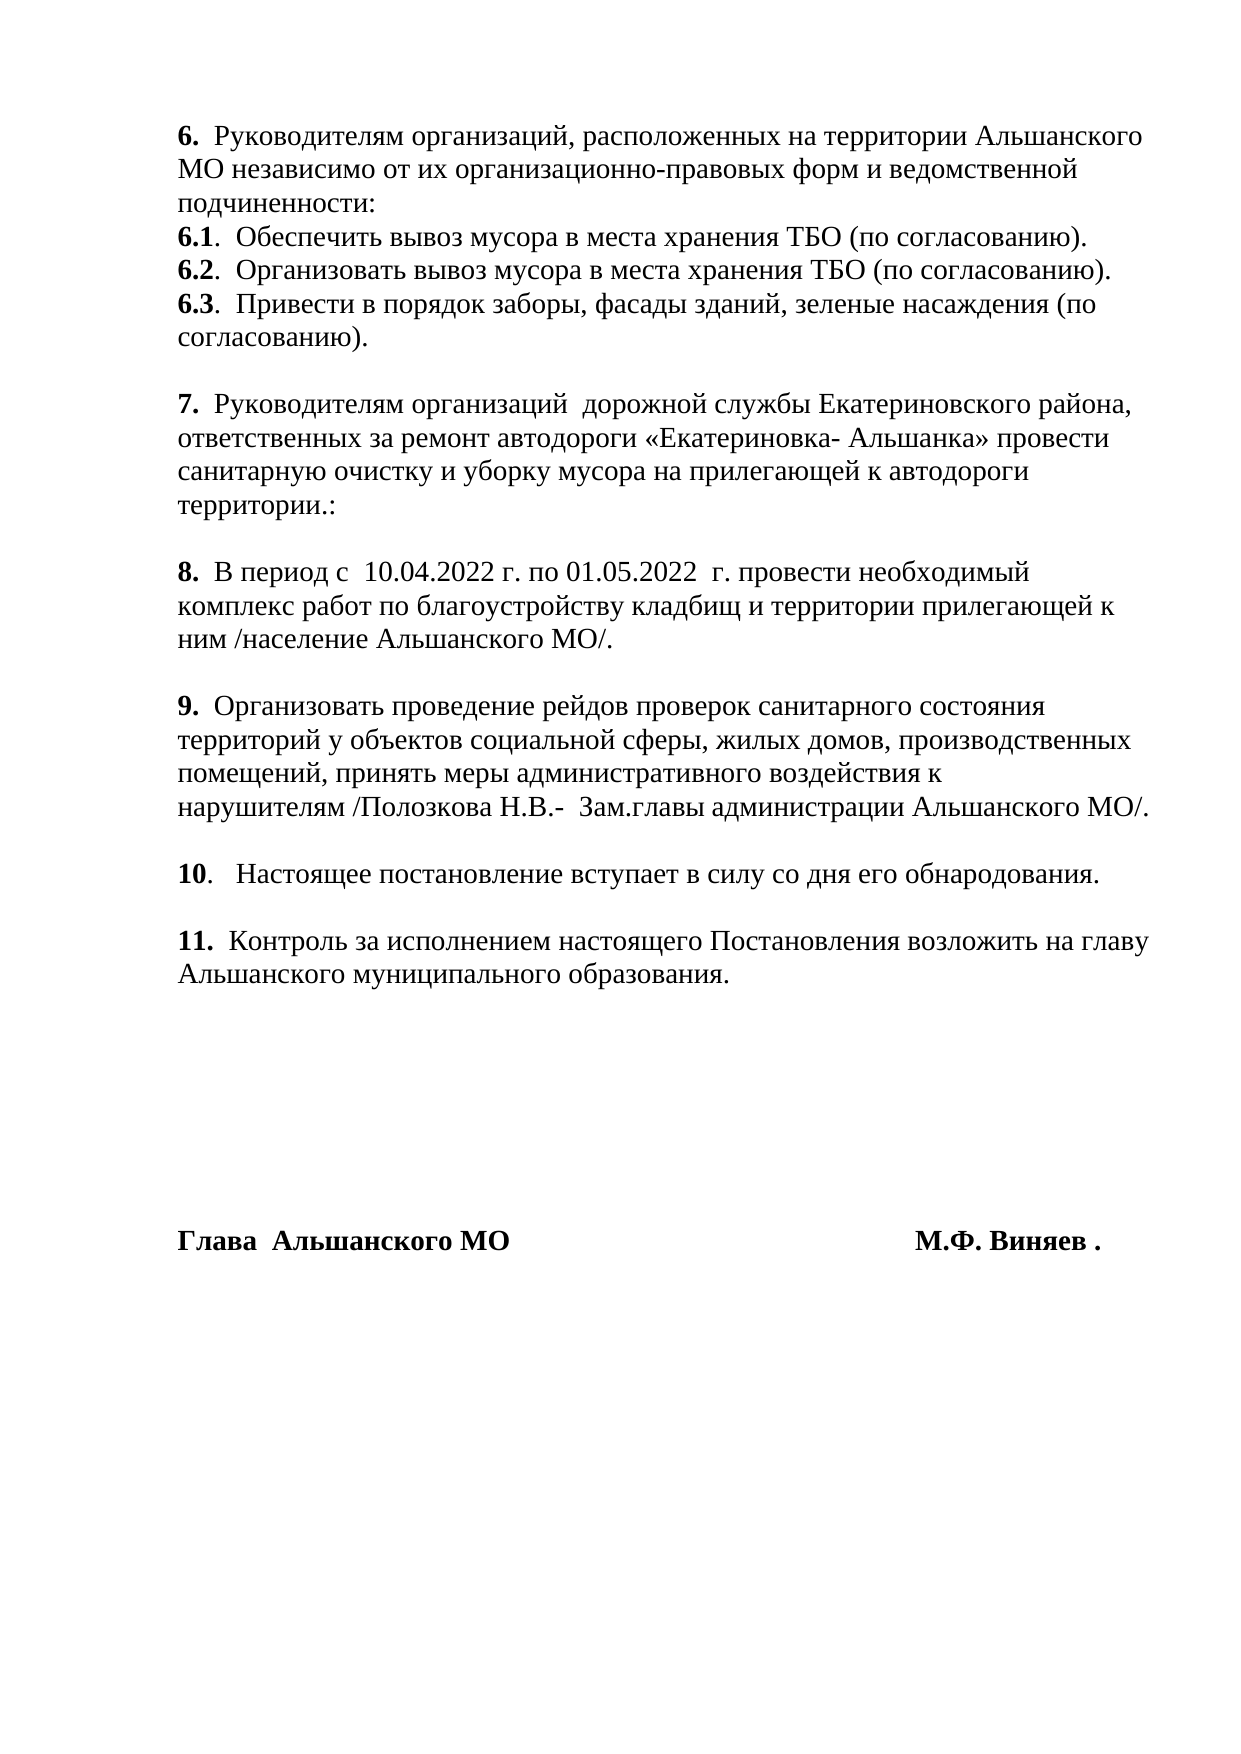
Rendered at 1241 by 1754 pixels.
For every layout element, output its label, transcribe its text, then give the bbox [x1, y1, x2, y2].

text 7. Руководителям организаций дорожной службы Екатериновского района, ответственных за ремонт автодороги «Екатериновка- Альшанка» провести санитарную очистку и уборку мусора на прилегающей к автодороги территории.: [177, 386, 1152, 521]
text 6. Руководителям организаций, расположенных на территории Альшанского МО независимо от их организационно-правовых форм и ведомственной подчиненности: 6.1. Обеспечить вывоз мусора в места хранения ТБО (по согласованию). 6.2. Организовать вывоз мусора в места хранения ТБО (по согласованию). 6.3. Привести в порядок заборы, фасады зданий, зеленые насаждения (по согласованию). [177, 118, 1152, 353]
text 10. Настоящее постановление вступает в силу со дня его обнародования. [177, 856, 1152, 889]
text Глава Альшанского МО М.Ф. Виняев . [177, 1223, 1152, 1256]
text 8. В период с 10.04.2022 г. по 01.05.2022 г. провести необходимый комплекс работ по благоустройству кладбищ и территории прилегающей к ним /население Альшанского МО/. [177, 554, 1152, 655]
text 9. Организовать проведение рейдов проверок санитарного состояния территорий у объектов социальной сферы, жилых домов, производственных помещений, принять меры административного воздействия к нарушителям /Полозкова Н.В.- Зам.главы администрации Альшанского МО/. [177, 688, 1152, 822]
text 11. Контроль за исполнением настоящего Постановления возложить на главу Альшанского муниципального образования. [177, 923, 1152, 990]
